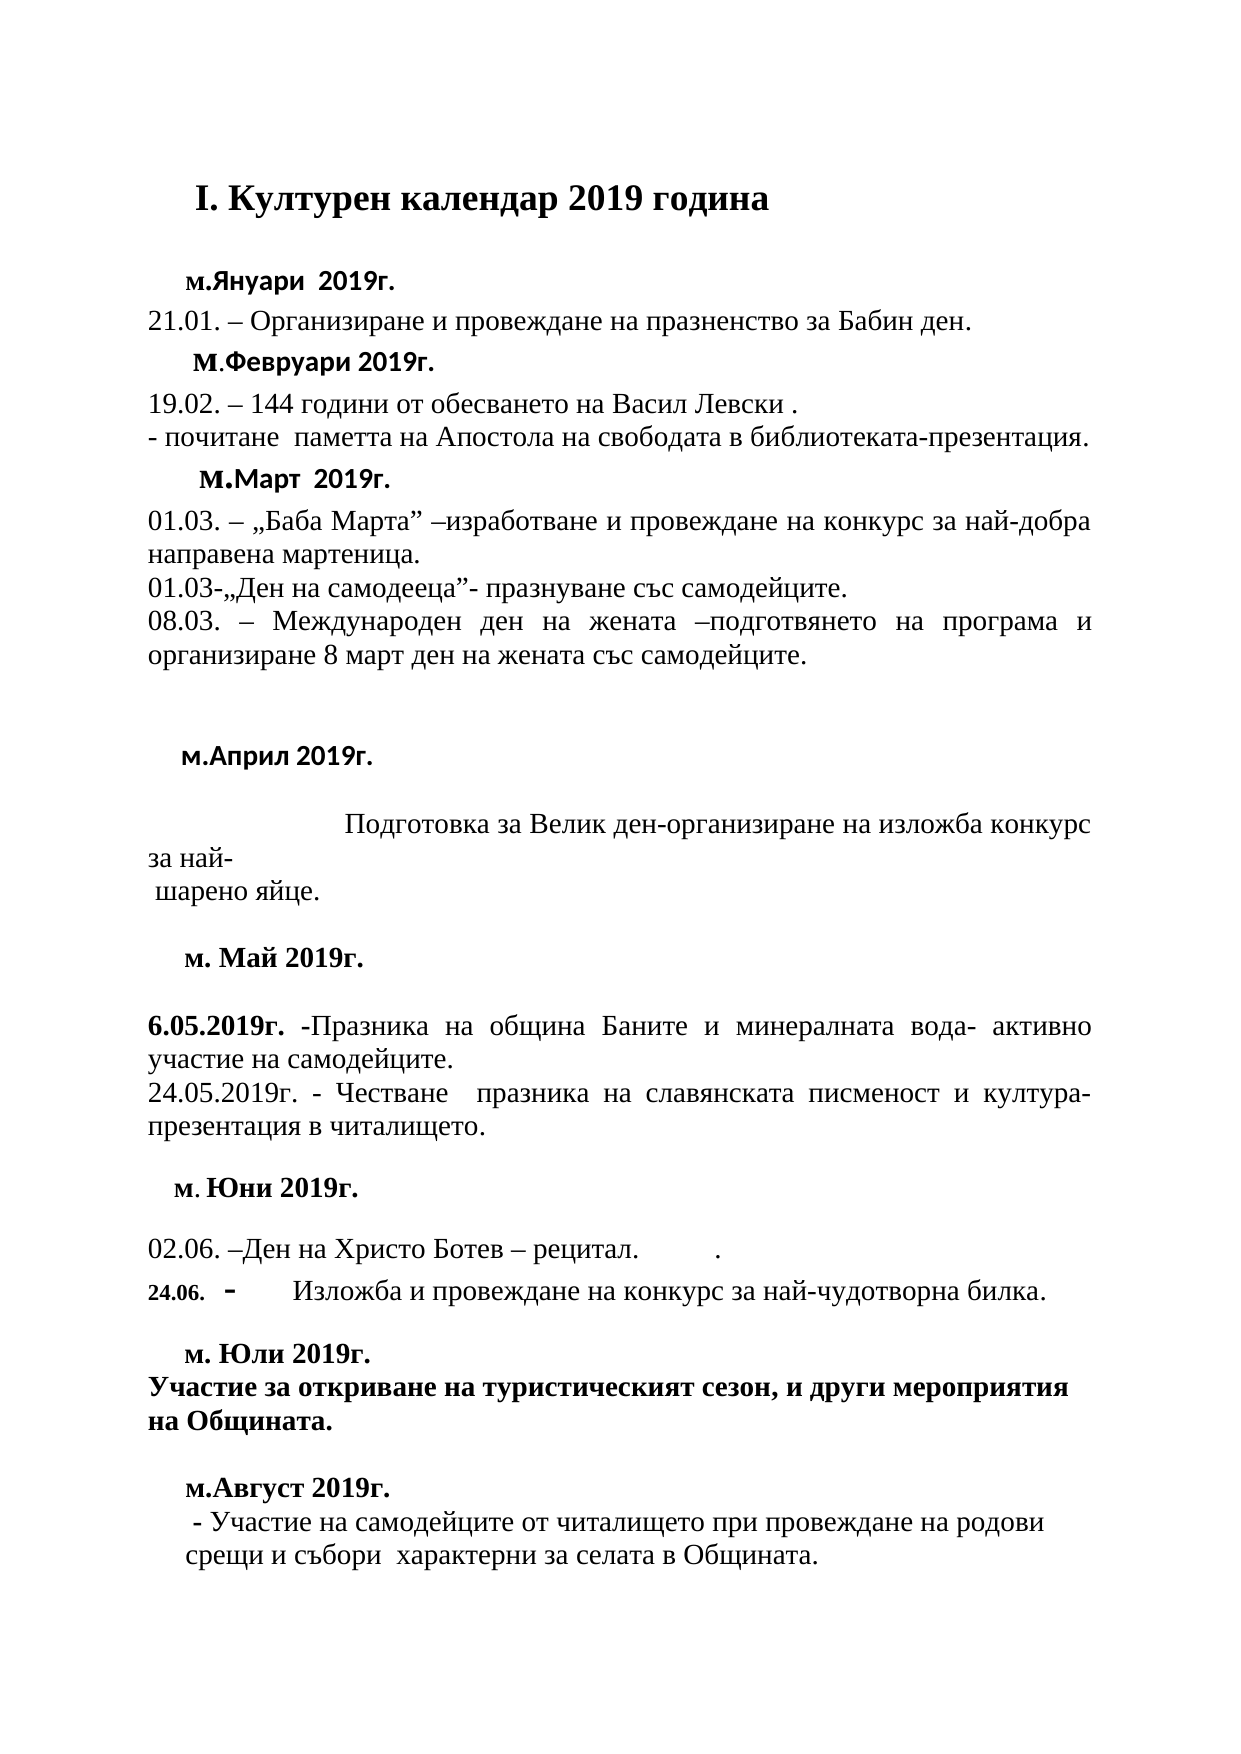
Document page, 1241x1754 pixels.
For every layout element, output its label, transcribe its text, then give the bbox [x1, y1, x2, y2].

text 6.05.2019г. -Празника на община Баните и минералната вода- активно участие на самодейците. [148, 1008, 1093, 1075]
text 24.05.2019г. - Честване празника на славянската писменост и култура-презентация в читалището. [148, 1075, 1093, 1142]
text 21.01. – Организиране и провеждане на празненство за Бабин ден. [148, 303, 1093, 336]
text - Участие на самодейците от читалището при провеждане на родови срещи и събори характерни за селата в Общината. [185, 1504, 1093, 1571]
text м.Април 2019г. [148, 737, 1093, 773]
text м.Февруари 2019г. [185, 336, 1093, 379]
text шарено яйце. [148, 873, 1093, 907]
text Подготовка за Велик ден-организиране на изложба конкурс за най- [148, 806, 1093, 873]
text І. Културен календар 2019 година [148, 176, 1093, 219]
text м.Март 2019г. [148, 453, 1093, 496]
text м.Януари 2019г. [185, 262, 1093, 297]
text 01.03. – „Баба Марта” –изработване и провеждане на конкурс за най-добра направена мартеница. [148, 503, 1093, 570]
text 01.03-„Ден на самодееца”- празнуване със самодейците. [148, 570, 1093, 603]
text 02.06. –Ден на Христо Ботев – рецитал. . [148, 1231, 1093, 1265]
text м. Май 2019г. [148, 941, 1093, 974]
text Участие за откриване на туристическият сезон, и други мероприятия на Общината. [148, 1369, 1093, 1437]
text м. Юли 2019г. [148, 1336, 1093, 1369]
text 19.02. – 144 години от обесването на Васил Левски . [148, 386, 1093, 419]
text 24.06. - Изложба и провеждане на конкурс за най-чудотворна билка. [148, 1265, 1093, 1308]
text 08.03. – Международен ден на жената –подготвянето на програма и организиране 8 март ден на жената със самодейците. [148, 603, 1093, 670]
text м. Юни 2019г. [148, 1170, 1093, 1203]
text м.Август 2019г. [185, 1470, 1093, 1504]
text - почитане паметта на Апостола на свободата в библиотеката-презентация. [148, 419, 1093, 453]
